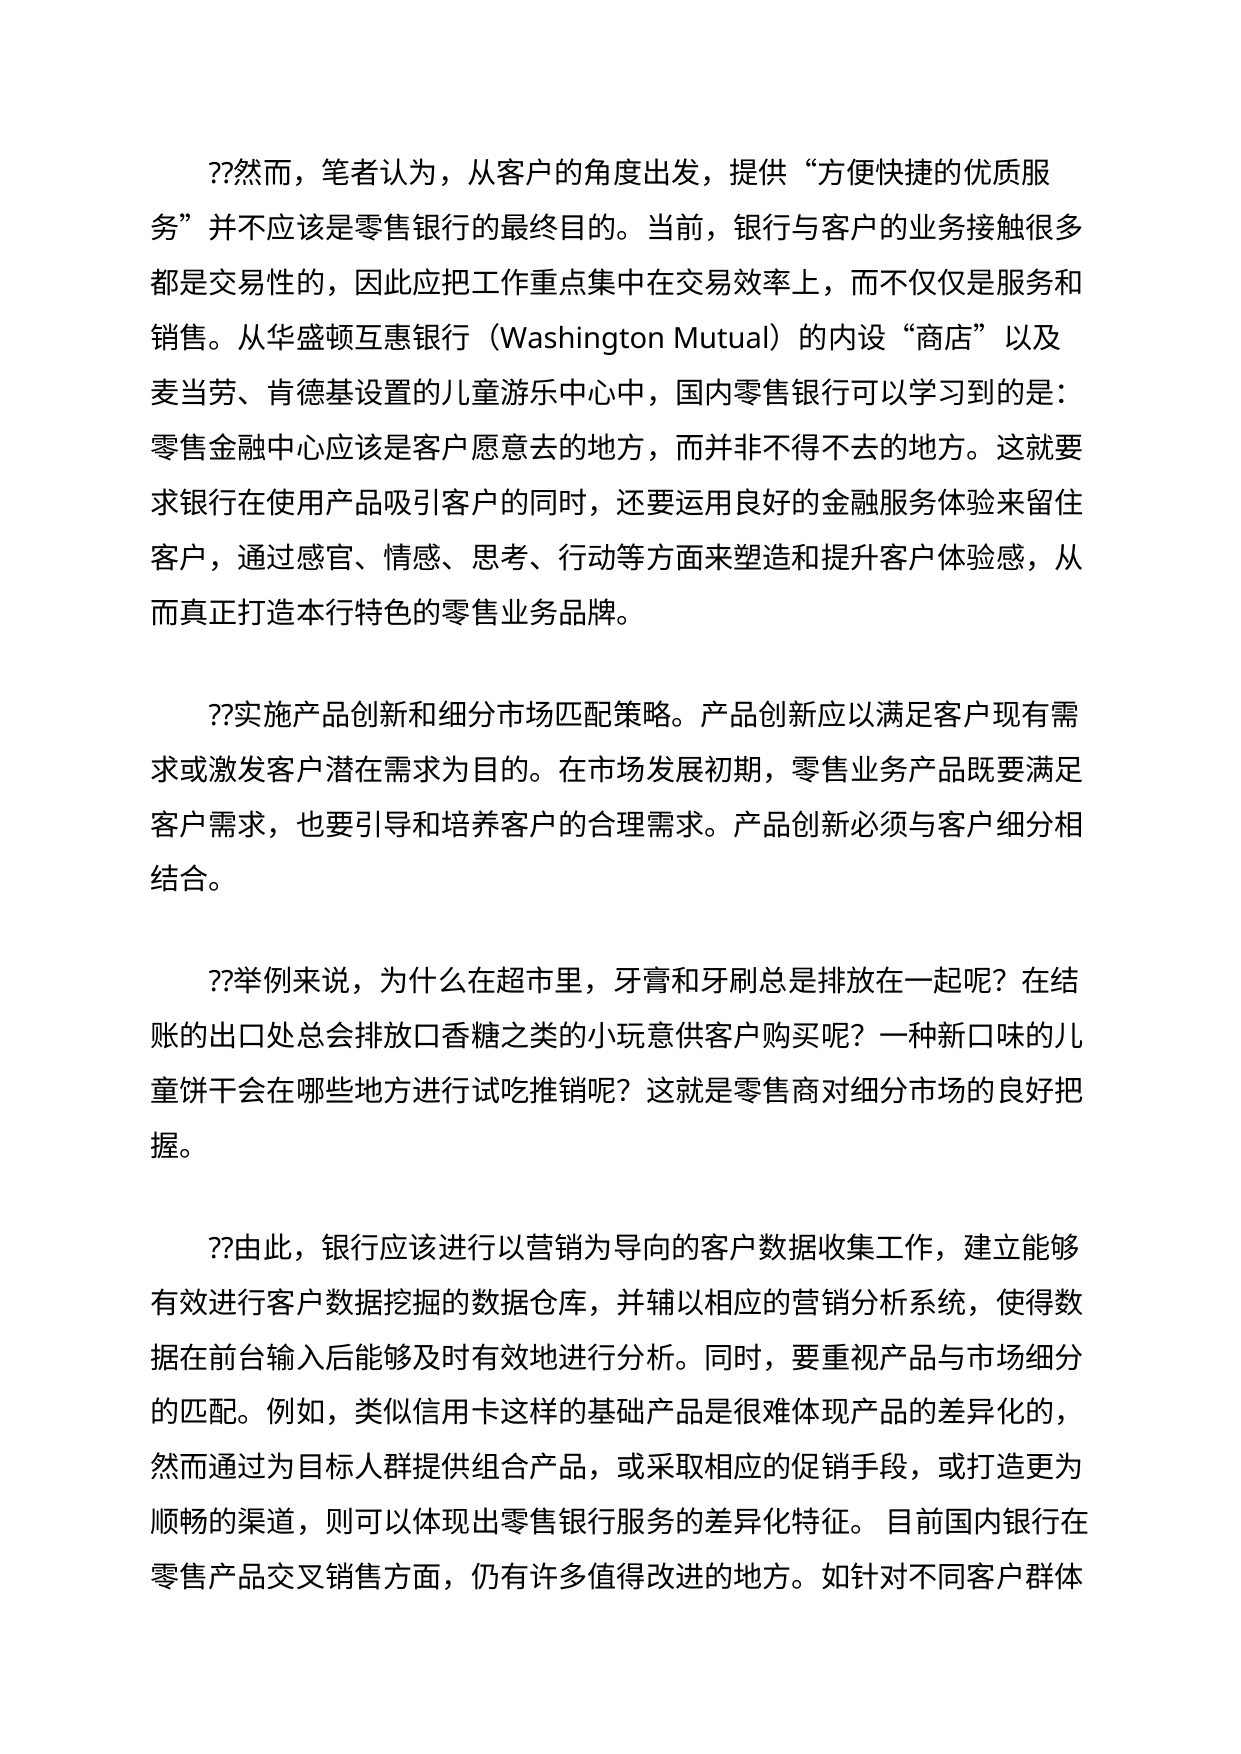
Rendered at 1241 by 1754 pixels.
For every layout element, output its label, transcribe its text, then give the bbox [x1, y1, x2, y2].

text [150, 1224, 1090, 1596]
text ??实施产品创新和细分市场匹配策略。产品创新应以满足客户现有需求或激发客户潜在需求为目的。在市场发展初期，零售业务产品既要满足客户需求，也要引导和培养客户的合理需求。产品创新必须与客户细分相结合。 [150, 691, 1090, 898]
text ??举例来说，为什么在超市里，牙膏和牙刷总是排放在一起呢？在结账的出口处总会排放口香糖之类的小玩意供客户购买呢？一种新口味的儿童饼干会在哪些地方进行试吃推销呢？这就是零售商对细分市场的良好把握。 [150, 958, 1090, 1165]
text ??然而，笔者认为，从客户的角度出发，提供“方便快捷的优质服务”并不应该是零售银行的最终目的。当前，银行与客户的业务接触很多都是交易性的，因此应把工作重点集中在交易效率上，而不仅仅是服务和销售。从华盛顿互惠银行（Washington Mutual）的内设“商店”以及麦当劳、肯德基设置的儿童游乐中心中，国内零售银行可以学习到的是：零售金融中心应该是客户愿意去的地方，而并非不得不去的地方。这就要求银行在使用产品吸引客户的同时，还要运用良好的金融服务体验来留住客户，通过感官、情感、思考、行动等方面来塑造和提升客户体验感，从而真正打造本行特色的零售业务品牌。 [150, 150, 1090, 632]
